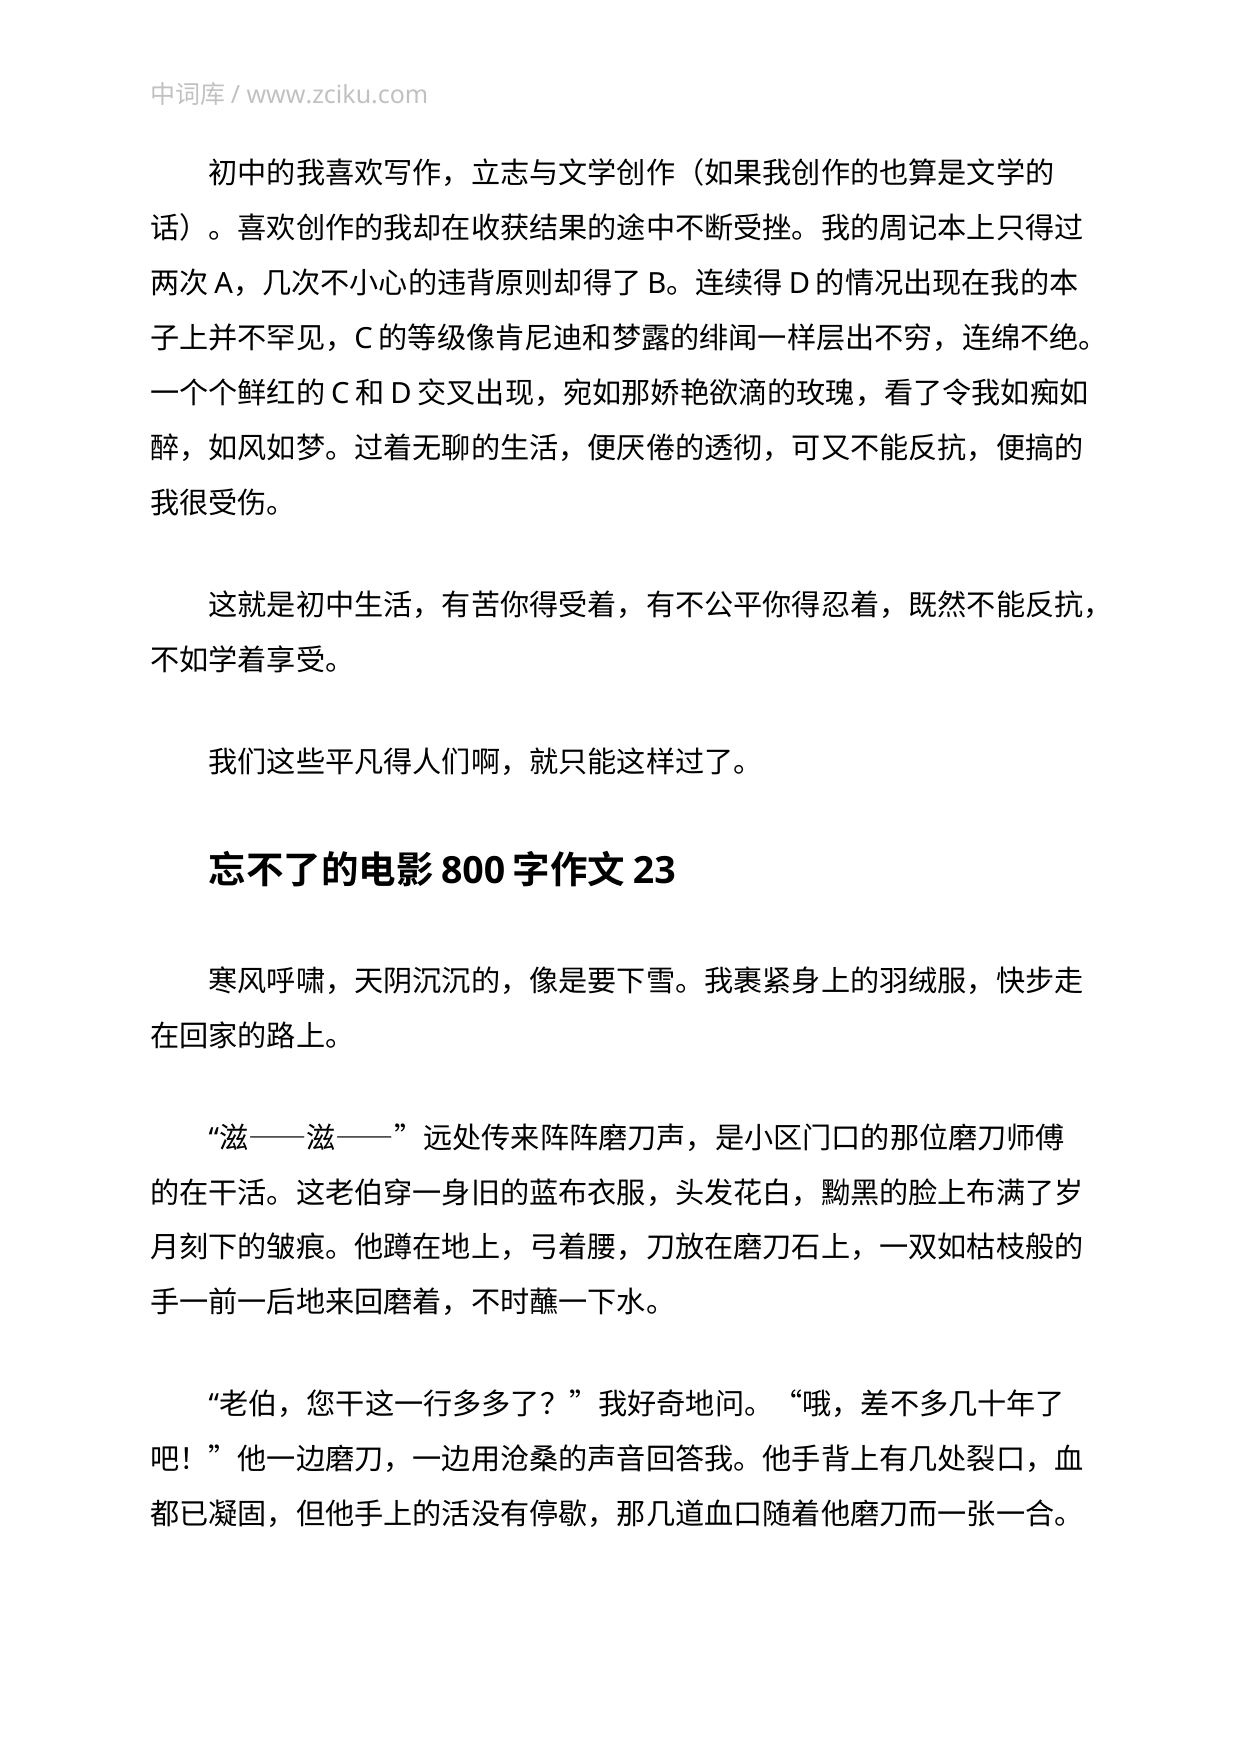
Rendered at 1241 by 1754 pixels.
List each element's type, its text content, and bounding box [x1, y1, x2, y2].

text 这就是初中生活，有苦你得受着，有不公平你得忍着，既然不能反抗，不如学着享受。 [150, 581, 1090, 679]
text “老伯，您干这一行多多了？”我好奇地问。“哦，差不多几十年了吧！”他一边磨刀，一边用沧桑的声音回答我。他手背上有几处裂口，血都已凝固，但他手上的活没有停歇，那几道血口随着他磨刀而一张一合。 [150, 1381, 1090, 1533]
text 我们这些平凡得人们啊，就只能这样过了。 [150, 738, 1090, 780]
text 初中的我喜欢写作，立志与文学创作（如果我创作的也算是文学的话）。喜欢创作的我却在收获结果的途中不断受挫。我的周记本上只得过两次A，几次不小心的违背原则却得了B。连续得D的情况出现在我的本子上并不罕见，C的等级像肯尼迪和梦露的绯闻一样层出不穷，连绵不绝。一个个鲜红的C和D交叉出现，宛如那娇艳欲滴的玫瑰，看了令我如痴如醉，如风如梦。过着无聊的生活，便厌倦的透彻，可又不能反抗，便搞的我很受伤。 [150, 150, 1090, 522]
text “滋——滋——”远处传来阵阵磨刀声，是小区门口的那位磨刀师傅的在干活。这老伯穿一身旧的蓝布衣服，头发花白，黝黑的脸上布满了岁月刻下的皱痕。他蹲在地上，弓着腰，刀放在磨刀石上，一双如枯枝般的手一前一后地来回磨着，不时蘸一下水。 [150, 1114, 1090, 1321]
text 忘不了的电影800字作文23 [150, 840, 1090, 894]
text 寒风呼啸，天阴沉沉的，像是要下雪。我裹紧身上的羽绒服，快步走在回家的路上。 [150, 957, 1090, 1055]
